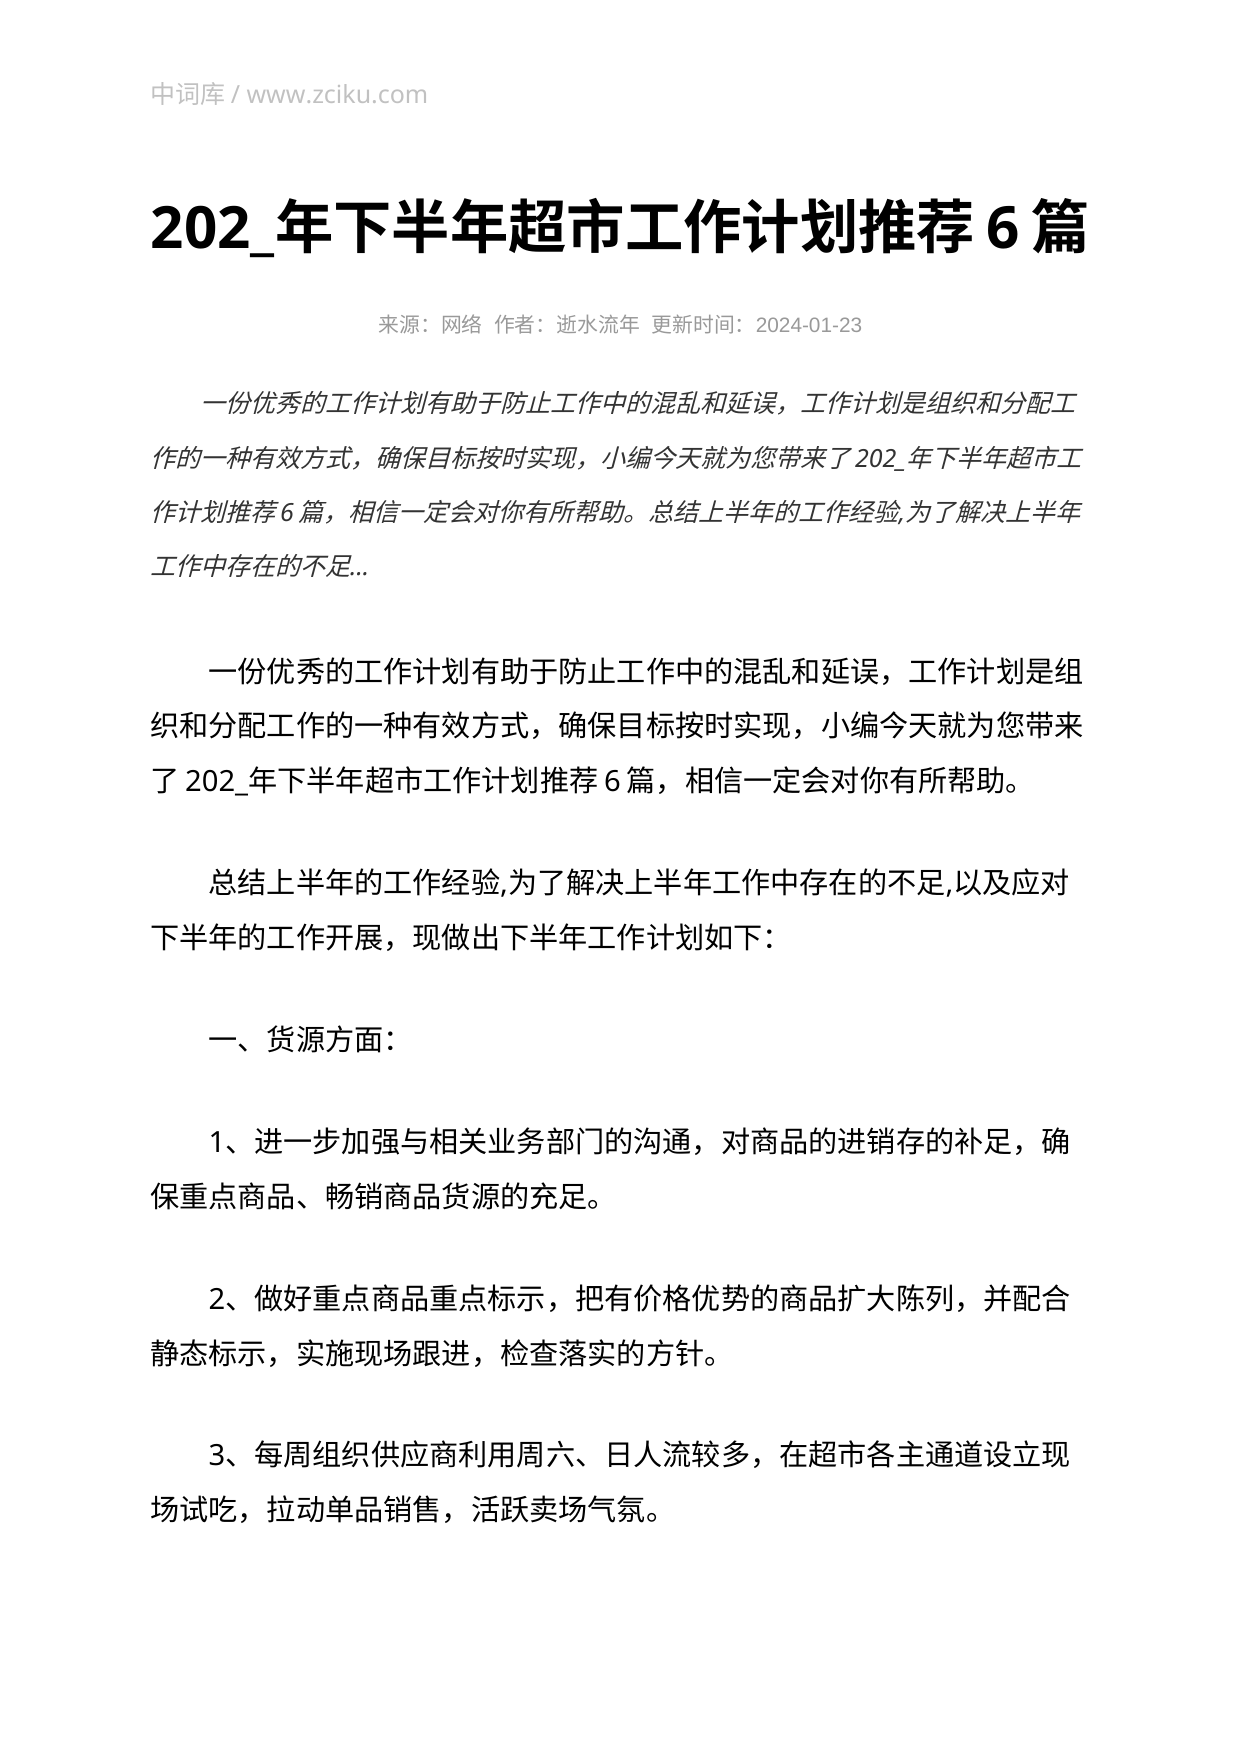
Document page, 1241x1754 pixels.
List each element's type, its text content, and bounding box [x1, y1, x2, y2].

text 2、做好重点商品重点标示，把有价格优势的商品扩大陈列，并配合静态标示，实施现场跟进，检查落实的方针。 [150, 1275, 1090, 1372]
text 1、进一步加强与相关业务部门的沟通，对商品的进销存的补足，确保重点商品、畅销商品货源的充足。 [150, 1118, 1090, 1216]
subtitle 202_年下半年超市工作计划推荐6篇 [150, 181, 1090, 266]
text 来源：网络 作者：逝水流年 更新时间：2024-01-23 [150, 313, 1090, 337]
text 一份优秀的工作计划有助于防止工作中的混乱和延误，工作计划是组织和分配工作的一种有效方式，确保目标按时实现，小编今天就为您带来了202_年下半年超市工作计划推荐6篇，相信一定会对你有所帮助。总结上半年的工作经验,为了解决上半年工作中存在的不足... [150, 384, 1090, 583]
text 一、货源方面： [150, 1017, 1090, 1059]
text 总结上半年的工作经验,为了解决上半年工作中存在的不足,以及应对下半年的工作开展，现做出下半年工作计划如下： [150, 860, 1090, 957]
text 3、每周组织供应商利用周六、日人流较多，在超市各主通道设立现场试吃，拉动单品销售，活跃卖场气氛。 [150, 1432, 1090, 1529]
text 一份优秀的工作计划有助于防止工作中的混乱和延误，工作计划是组织和分配工作的一种有效方式，确保目标按时实现，小编今天就为您带来了202_年下半年超市工作计划推荐6篇，相信一定会对你有所帮助。 [150, 648, 1090, 800]
